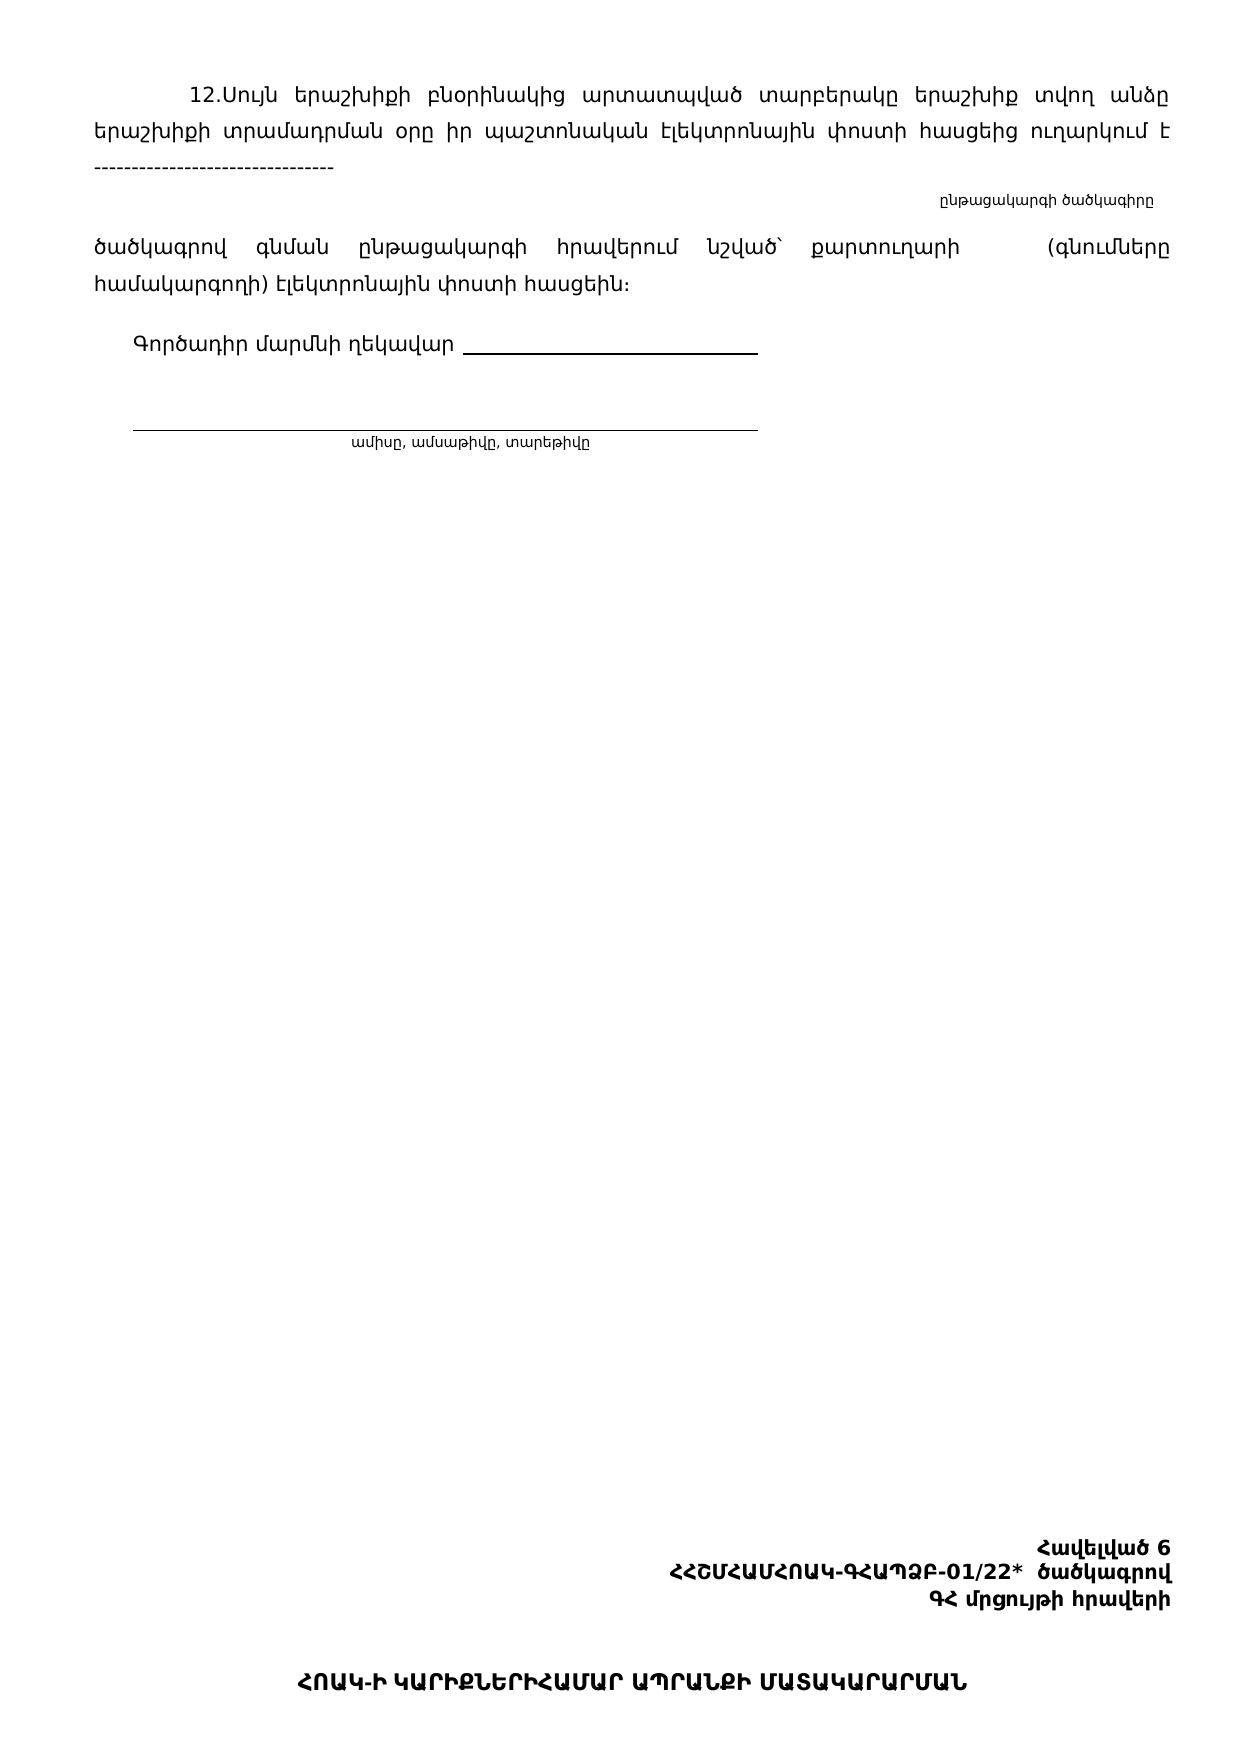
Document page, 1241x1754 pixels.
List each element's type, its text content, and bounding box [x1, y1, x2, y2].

text ՀՈԱԿ-Ի ԿԱՐԻՔՆԵՐԻՀԱՄԱՐ ԱՊՐԱՆՔԻ ՄԱՏԱԿԱՐԱՐՄԱՆ [79, 1666, 1171, 1697]
text ամիսը, ամսաթիվը, տարեթիվը [94, 434, 1171, 463]
text ԳՀ մրցույթի հրավերի [94, 1584, 1171, 1612]
list ծածկագրով գնման ընթացակարգի հրավերում նշված՝ քարտուղարի (գնումները համակարգողի) էլեկտրոնային փոստի հասցեին։ [94, 235, 1171, 296]
text ՀՀՇՄՀԱՄՀՈԱԿ-ԳՀԱՊՁԲ-01/22* ծածկագրով [94, 1560, 1171, 1584]
text Գործադիր մարմնի ղեկավար [94, 332, 1171, 357]
list ընթացակարգի ծածկագիրը [94, 192, 1171, 221]
list 12.Սույն երաշխիքի բնօրինակից արտատպված տարբերակը երաշխիք տվող անձը երաշխիքի տրամադրման օրը իր պաշտոնական էլեկտրոնային փոստի հասցեից ուղարկում է -------------------------------- [94, 83, 1171, 179]
text Հավելված 6 [94, 1536, 1171, 1560]
